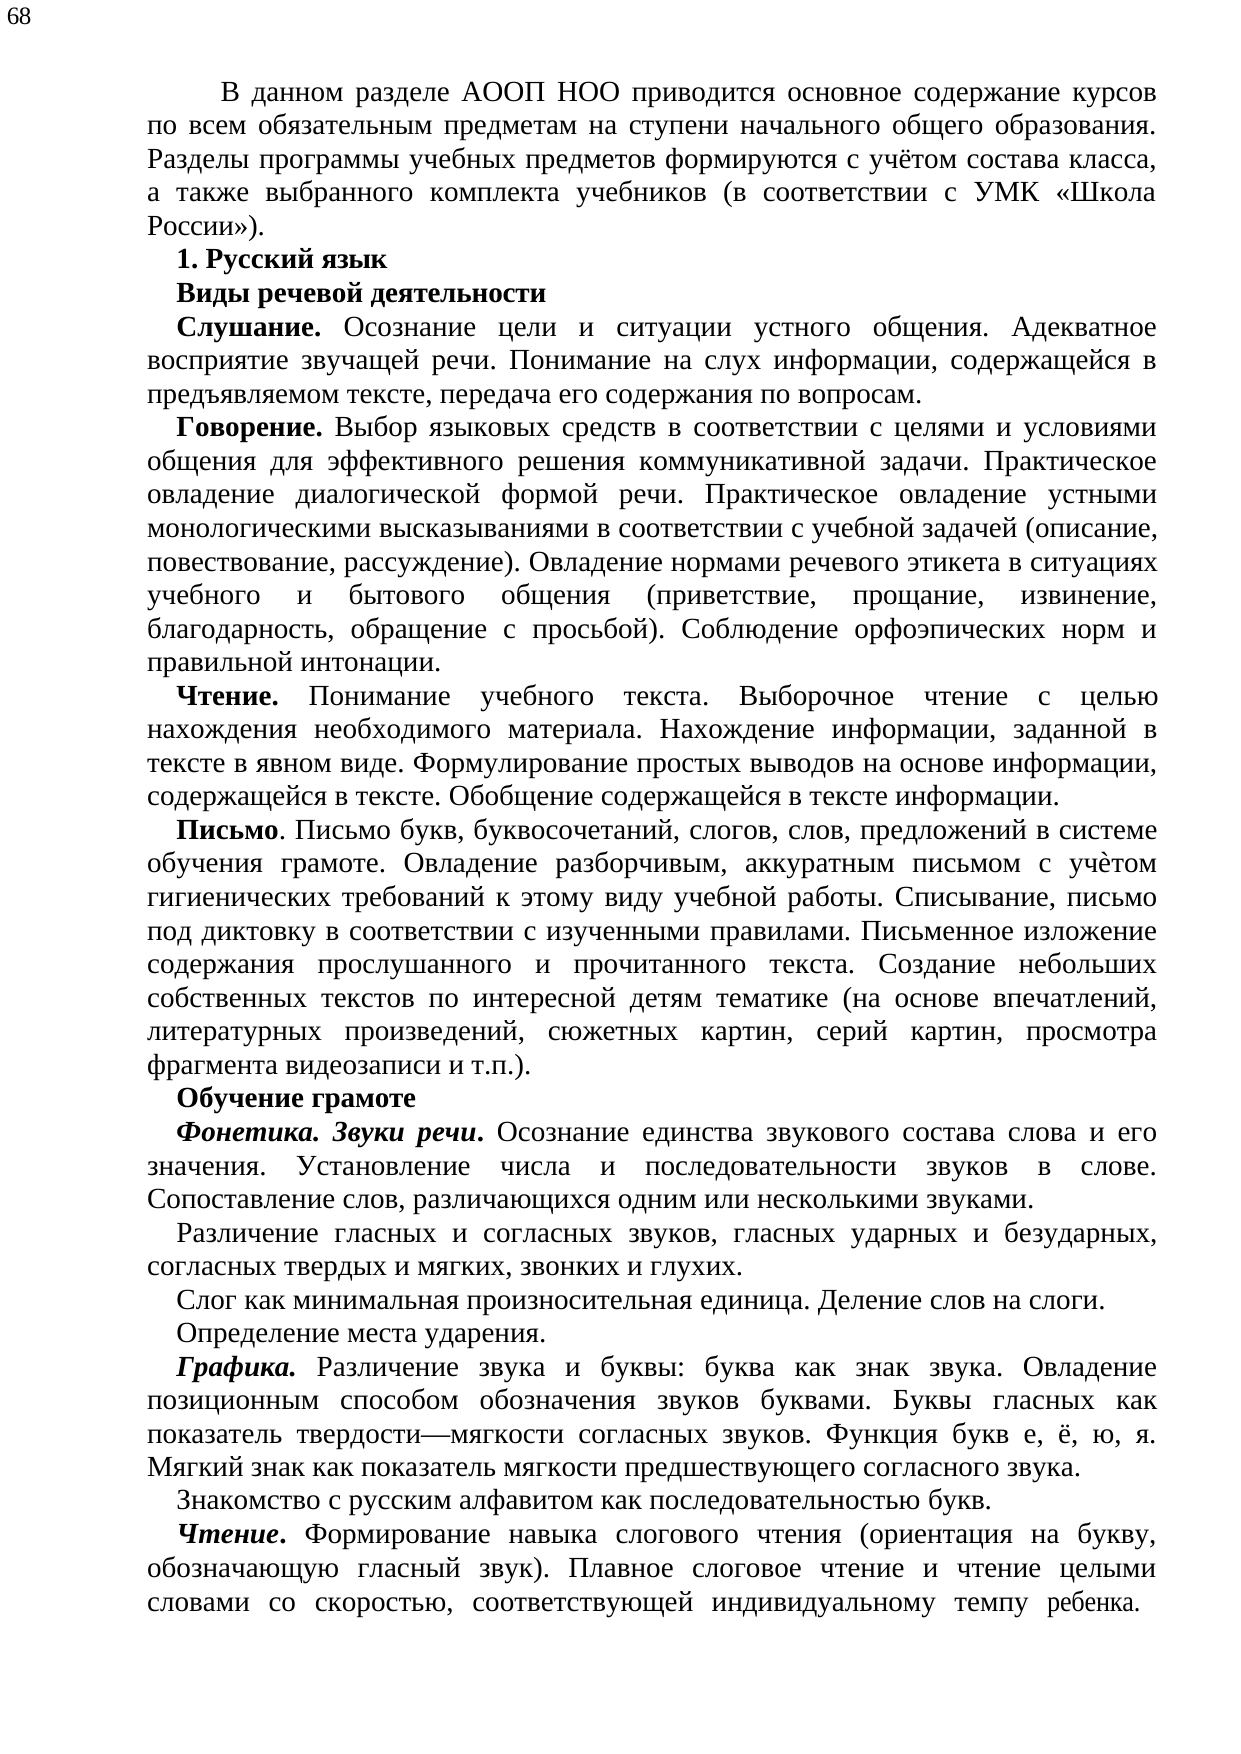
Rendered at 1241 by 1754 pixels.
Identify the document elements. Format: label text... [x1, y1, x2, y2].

text Знакомство с русским алфавитом как последовательностью букв. [176, 1483, 1234, 1517]
text Различение гласных и согласных звуков, гласных ударных и безударных, согласных твердых и мягких, звонких и глухих. [147, 1215, 1158, 1282]
text Чтение. Понимание учебного текста. Выборочное чтение с целью нахождения необходимого материала. Нахождение информации, заданной в тексте в явном виде. Формулирование простых выводов на основе информации, содержащейся в тексте. Обобщение содержащейся в тексте информации. [147, 678, 1158, 812]
text Слог как минимальная произносительная единица. Деление слов на слоги. Определение места ударения. [176, 1282, 1106, 1349]
subtitle Обучение грамоте [176, 1081, 1234, 1114]
text Виды речевой деятельности [176, 276, 1234, 309]
subtitle Русский язык [176, 242, 1234, 276]
text В данном разделе АООП НОО приводится основное содержание курсов по всем обязательным предметам на ступени начального общего образования. Разделы программы учебных предметов формируются с учётом состава класса, а также выбранного комплекта учебников (в соответствии с УМК «Школа России»). [147, 74, 1157, 242]
text Слушание. Осознание цели и ситуации устного общения. Адекватное восприятие звучащей речи. Понимание на слух информации, содержащейся в предъявляемом тексте, передача его содержания по вопросам. [147, 309, 1158, 409]
text Графика. Различение звука и буквы: буква как знак звука. Овладение позиционным способом обозначения звуков буквами. Буквы гласных как показатель твердости—мягкости согласных звуков. Функция букв е, ё, ю, я. Мягкий знак как показатель мягкости предшествующего согласного звука. [147, 1349, 1158, 1483]
text Говорение. Выбор языковых средств в соответствии с целями и условиями общения для эффективного решения коммуникативной задачи. Практическое овладение диалогической формой речи. Практическое овладение устными монологическими высказываниями в соответствии с учебной задачей (описание, повествование, рассуждение). Овладение нормами речевого этикета в ситуациях учебного и бытового общения (приветствие, прощание, извинение, благодарность, обращение с просьбой). Соблюдение орфоэпических норм и правильной интонации. [147, 409, 1158, 678]
text Фонетика. Звуки речи. Осознание единства звукового состава слова и его значения. Установление числа и последовательности звуков в слове. Сопоставление слов, различающихся одним или несколькими звуками. [147, 1114, 1157, 1215]
text Чтение. Формирование навыка слогового чтения (ориентация на букву, обозначающую гласный звук). Плавное слоговое чтение и чтение целыми словами со скоростью, соответствующей индивидуальному темпу ребенка. [147, 1517, 1157, 1617]
text Письмо. Письмо букв, буквосочетаний, слогов, слов, предложений в системе обучения грамоте. Овладение разборчивым, аккуратным письмом с учѐтом гигиенических требований к этому виду учебной работы. Списывание, письмо под диктовку в соответствии с изученными правилами. Письменное изложение содержания прослушанного и прочитанного текста. Создание небольших собственных текстов по интересной детям тематике (на основе впечатлений, литературных произведений, сюжетных картин, серий картин, просмотра фрагмента видеозаписи и т.п.). [147, 812, 1158, 1080]
